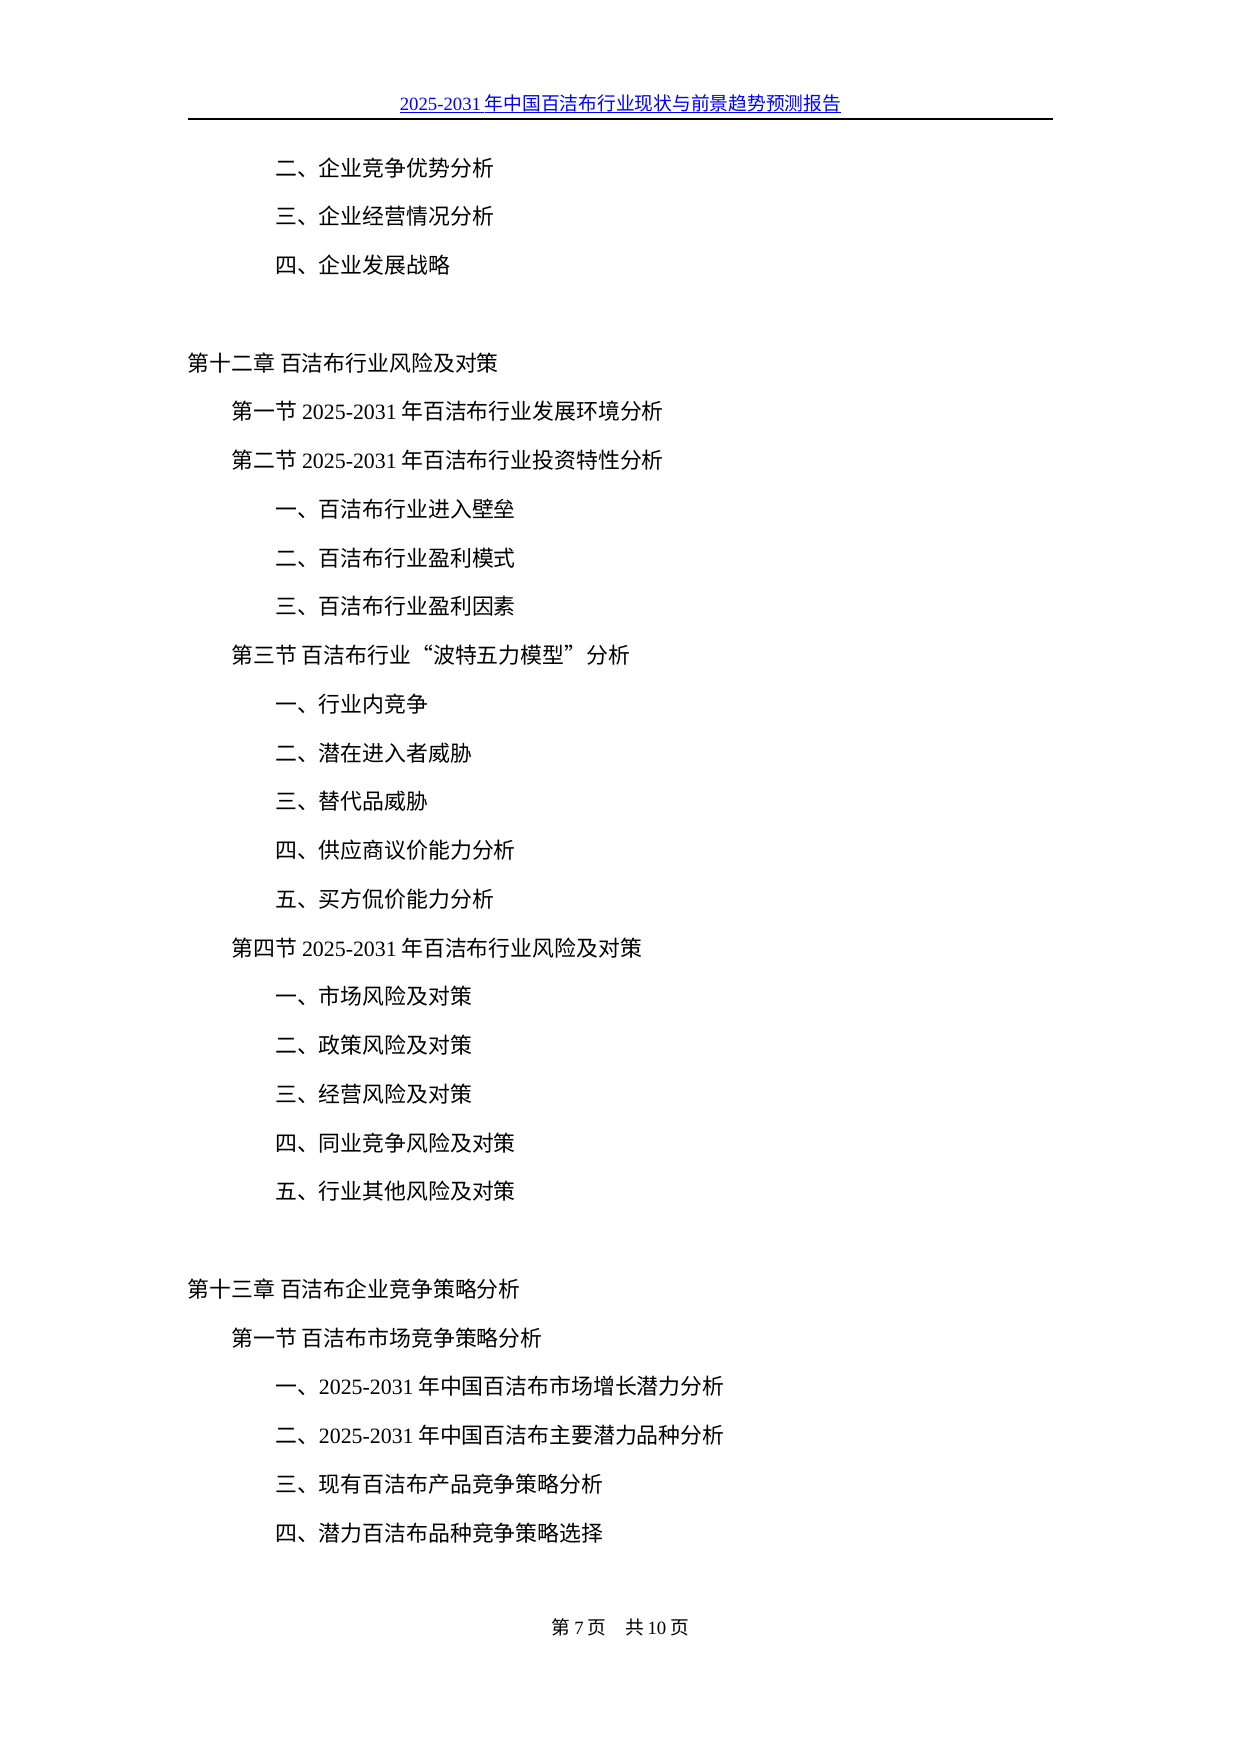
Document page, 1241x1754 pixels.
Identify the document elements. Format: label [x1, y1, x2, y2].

text [187, 150, 1053, 1548]
